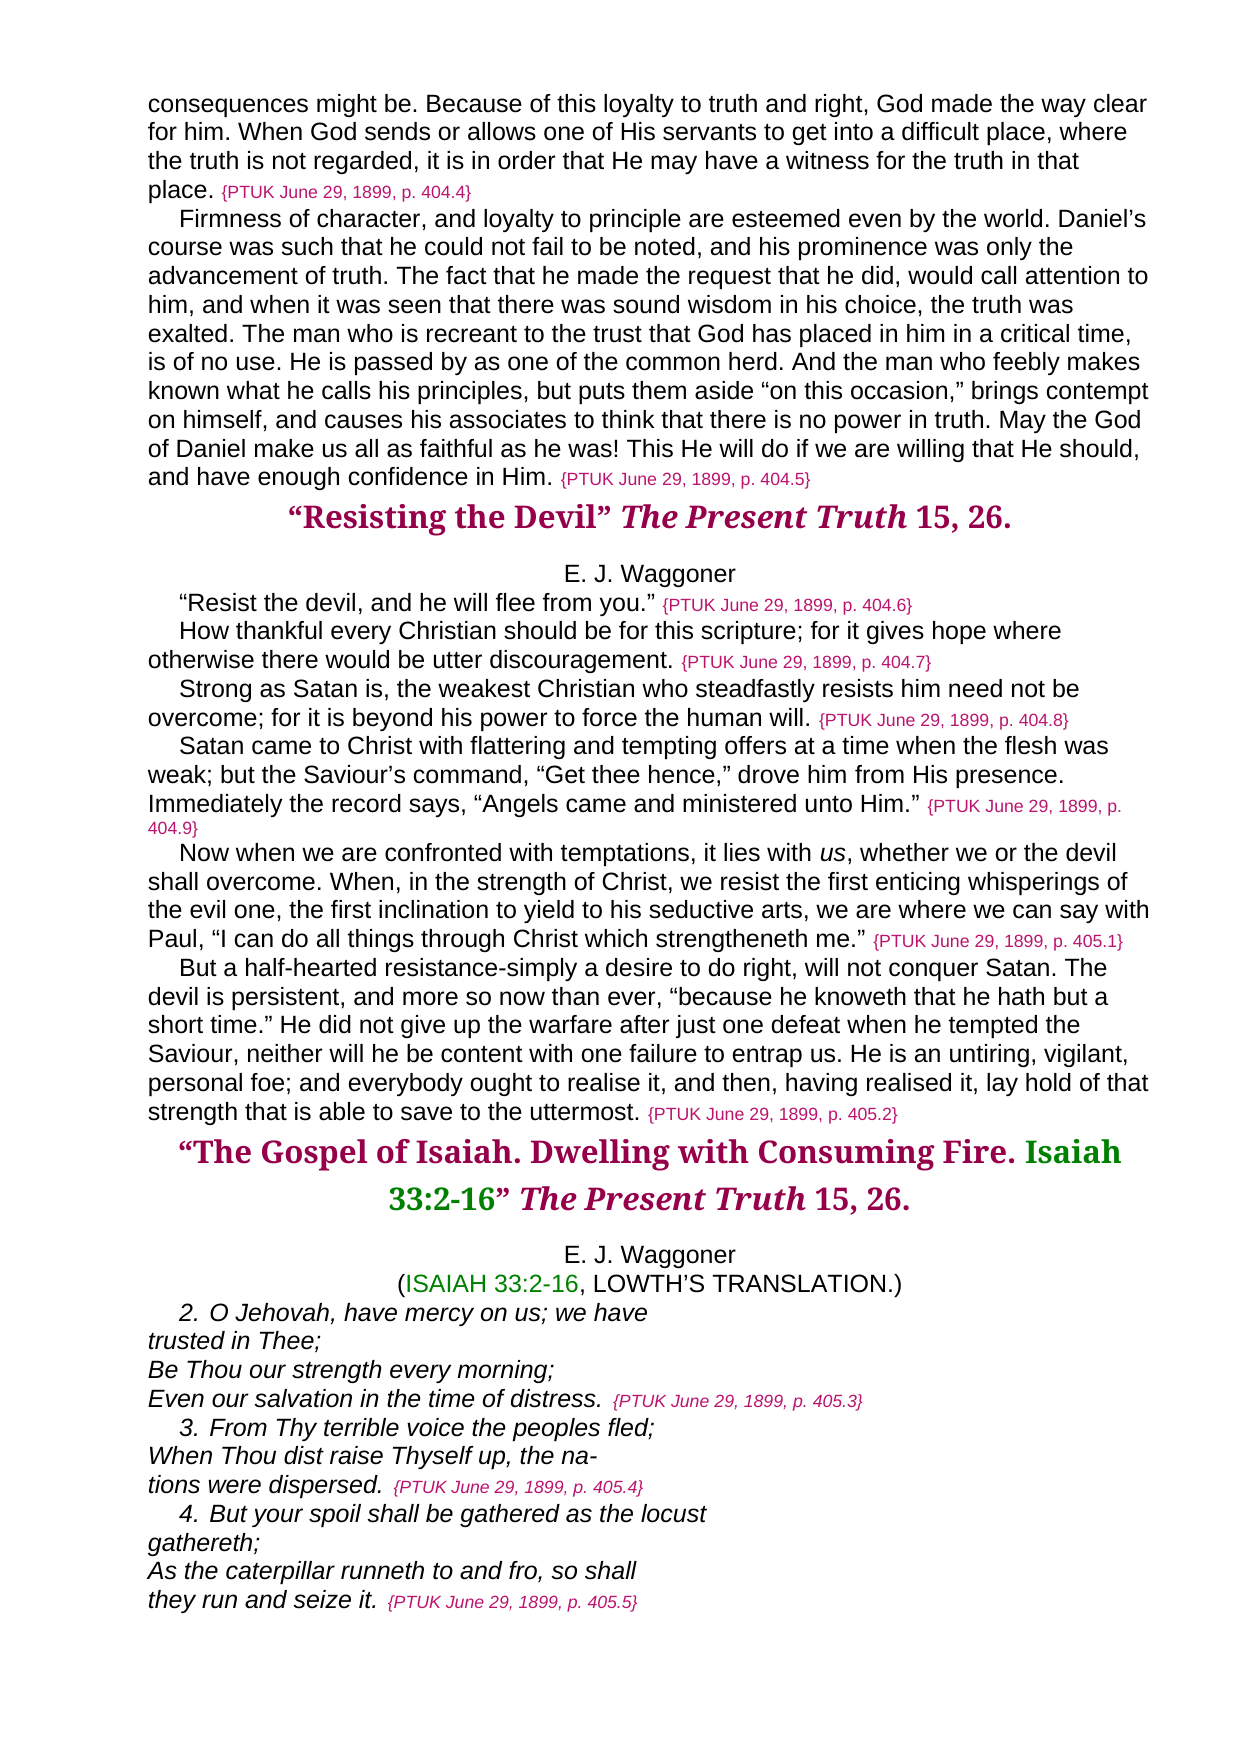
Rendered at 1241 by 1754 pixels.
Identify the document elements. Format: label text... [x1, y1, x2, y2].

text “Resist the devil, and he will flee from you.” {PTUK June 29, 1899, p. 404.6} [148, 587, 1152, 616]
text Now when we are confronted with temptations, it lies with us, whether we or the devil shall overcome. When, in the strength of Christ, we resist the first enticing whisperings of the evil one, the first inclination to yield to his seductive arts, we are where we can say with Paul, “I can do all things through Christ which strengtheneth me.” {PTUK June 29, 1899, p. 405.1} [148, 838, 1152, 953]
text 4. But your spoil shall be gathered as the locust gathereth; As the caterpillar runneth to and fro, so shall they run and seize it. {PTUK June 29, 1899, p. 405.5} [148, 1499, 1152, 1614]
text E. J. Waggoner [148, 559, 1152, 587]
text Satan came to Christ with flattering and tempting offers at a time when the flesh was weak; but the Saviour’s command, “Get thee hence,” drove him from His presence. Immediately the record says, “Angels came and ministered unto Him.” {PTUK June 29, 1899, p. 404.9} [148, 731, 1152, 838]
text Strong as Satan is, the weakest Christian who steadfastly resists him need not be overcome; for it is beyond his power to force the human will. {PTUK June 29, 1899, p. 404.8} [148, 674, 1152, 731]
text “The Gospel of Isaiah. Dwelling with Consuming Fire. Isaiah 33:2-16” The Present Truth 15, 26. [148, 1125, 1152, 1219]
text How thankful every Christian should be for this scripture; for it gives hope where otherwise there would be utter discouragement. {PTUK June 29, 1899, p. 404.7} [148, 616, 1152, 674]
text 3. From Thy terrible voice the peoples fled; When Thou dist raise Thyself up, the na- tions were dispersed. {PTUK June 29, 1899, p. 405.4} [148, 1412, 1152, 1499]
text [148, 88, 1152, 203]
text (ISAIAH 33:2-16, LOWTH’S TRANSLATION.) [148, 1269, 1152, 1297]
text Firmness of character, and loyalty to principle are esteemed even by the world. Daniel’s course was such that he could not fail to be noted, and his prominence was only the advancement of truth. The fact that he made the request that he did, would call attention to him, and when it was seen that there was sound wisdom in his choice, the truth was exalted. The man who is recreant to the trust that God has placed in him in a critical time, is of no use. He is passed by as one of the common herd. And the man who feebly makes known what he calls his principles, but puts them aside “on this occasion,” brings contempt on himself, and causes his associates to think that there is no power in truth. May the God of Daniel make us all as faithful as he was! This He will do if we are willing that He should, and have enough confidence in Him. {PTUK June 29, 1899, p. 404.5} [148, 203, 1152, 491]
text “Resisting the Devil” The Present Truth 15, 26. [148, 491, 1152, 538]
text But a half-hearted resistance-simply a desire to do right, will not conquer Satan. The devil is persistent, and more so now than ever, “because he knoweth that he hath but a short time.” He did not give up the warfare after just one defeat when he tempted the Saviour, neither will he be content with one failure to entrap us. He is an untiring, vigilant, personal foe; and everybody ought to realise it, and then, having realised it, lay hold of that strength that is able to save to the uttermost. {PTUK June 29, 1899, p. 405.2} [148, 953, 1152, 1125]
text 2. O Jehovah, have mercy on us; we have trusted in Thee; Be Thou our strength every morning; Even our salvation in the time of distress. {PTUK June 29, 1899, p. 405.3} [148, 1297, 1152, 1412]
text E. J. Waggoner [148, 1240, 1152, 1269]
